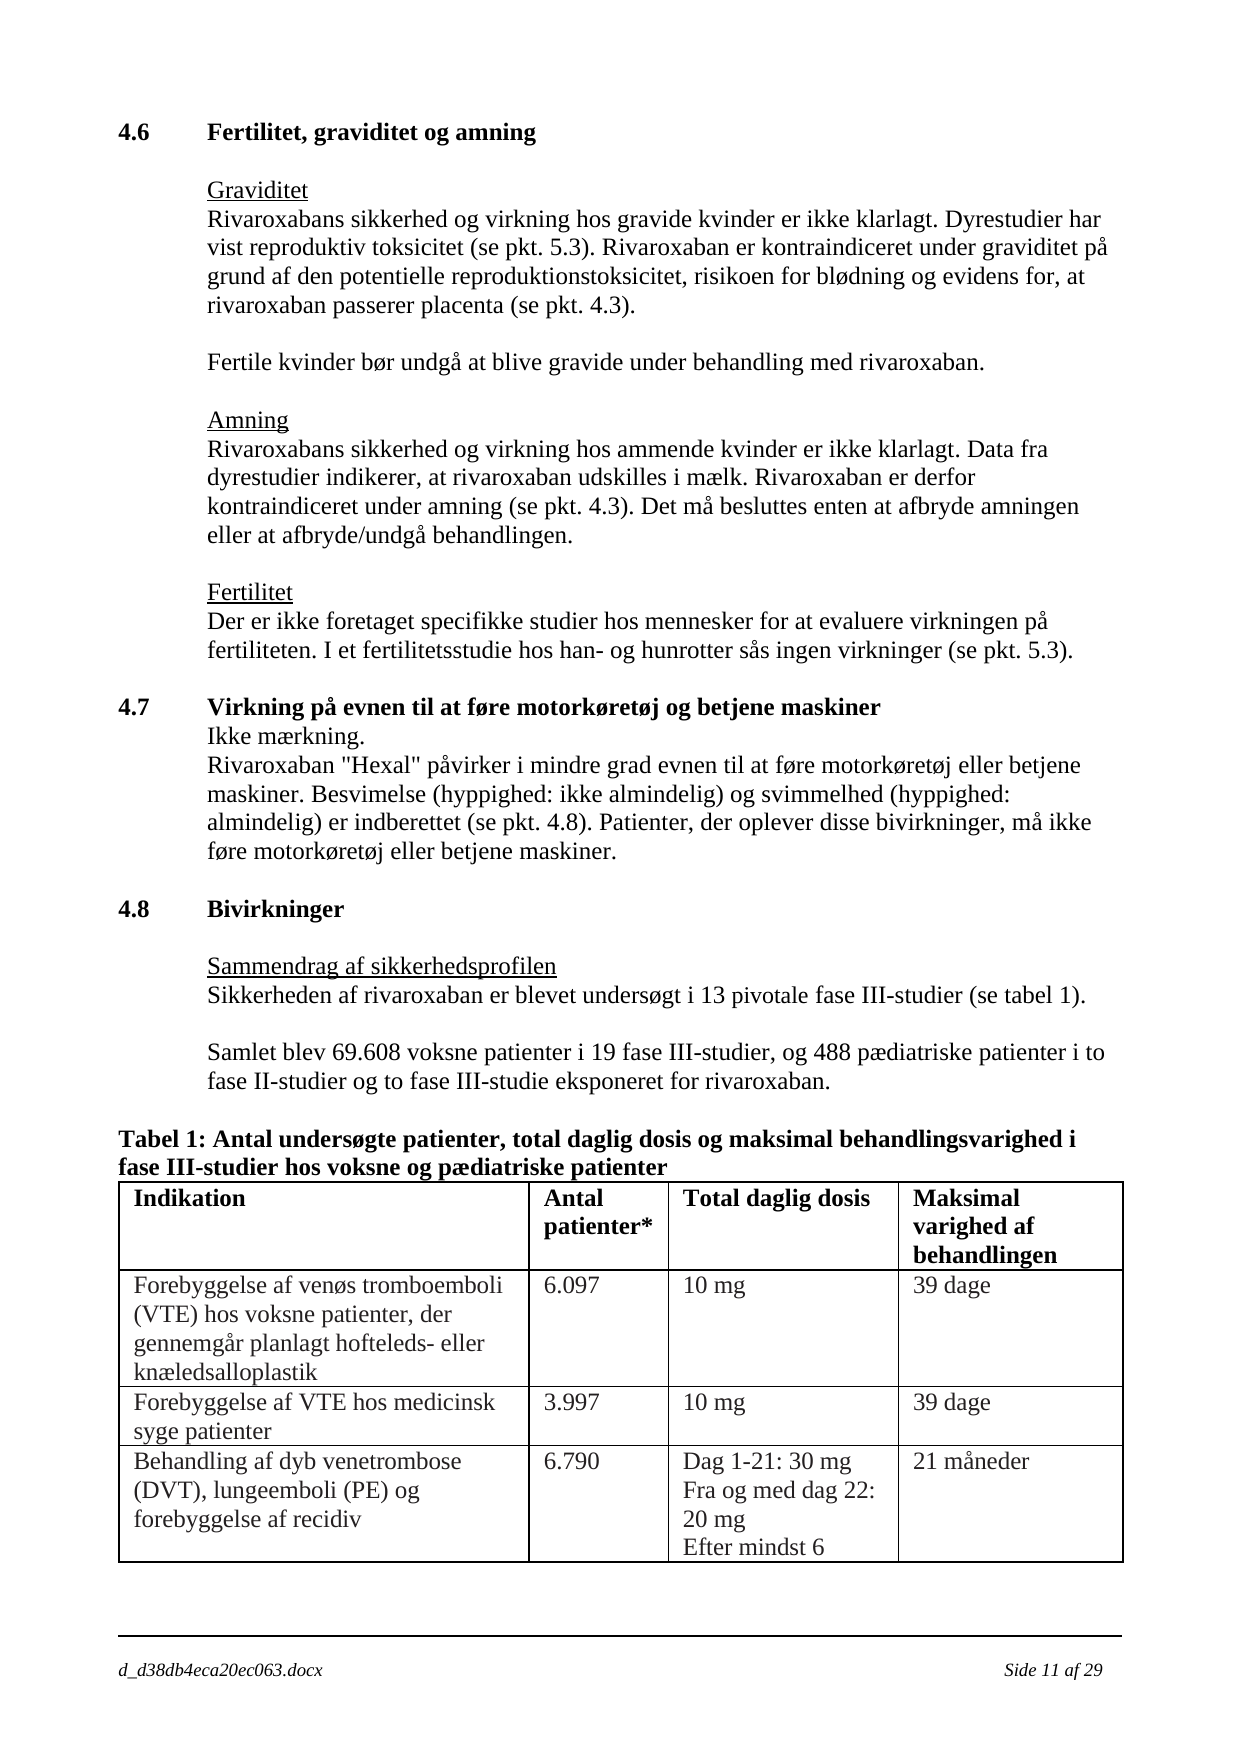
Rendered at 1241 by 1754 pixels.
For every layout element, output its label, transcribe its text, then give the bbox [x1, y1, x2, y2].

text 4.7 Virkning på evnen til at føre motorkøretøj og betjene maskiner [118, 692, 1122, 721]
table_header Indikation [120, 1183, 528, 1269]
table_cell 39 dage [899, 1387, 1122, 1444]
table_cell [669, 1446, 898, 1561]
text Graviditet [207, 175, 1122, 204]
text Ikke mærkning. [207, 721, 1122, 750]
table_cell Forebyggelse af VTE hos medicinsk syge patienter [120, 1387, 528, 1444]
text Tabel 1: Antal undersøgte patienter, total daglig dosis og maksimal behandlingsvarighed i fase III-studier hos voksne og pædiatriske patienter [118, 1124, 1122, 1181]
text 4.8 Bivirkninger [118, 894, 1122, 922]
text Der er ikke foretaget specifikke studier hos mennesker for at evaluere virkningen på fertiliteten. I et fertilitetsstudie hos han- og hunrotter sås ingen virkninger (se pkt. 5.3). [207, 606, 1122, 664]
table_cell 10 mg [669, 1271, 898, 1386]
table_cell 21 måneder [899, 1446, 1122, 1561]
table_header Antal patienter* [530, 1183, 668, 1269]
table_header Maksimal varighed af behandlingen [899, 1183, 1122, 1269]
text Fertilitet [207, 577, 1122, 606]
text Sammendrag af sikkerhedsprofilen [207, 951, 1122, 980]
text Amning [207, 405, 1122, 434]
text Samlet blev 69.608 voksne patienter i 19 fase III-studier, og 488 pædiatriske patienter i to fase II-studier og to fase III-studie eksponeret for rivaroxaban. [207, 1037, 1122, 1095]
table_cell 6.790 [530, 1446, 668, 1561]
text Rivaroxabans sikkerhed og virkning hos ammende kvinder er ikke klarlagt. Data fra dyrestudier indikerer, at rivaroxaban udskilles i mælk. Rivaroxaban er derfor kontraindiceret under amning (se pkt. 4.3). Det må besluttes enten at afbryde amningen eller at afbryde/undgå behandlingen. [207, 434, 1122, 549]
text Rivaroxaban "Hexal" påvirker i mindre grad evnen til at føre motorkøretøj eller betjene maskiner. Besvimelse (hyppighed: ikke almindelig) og svimmelhed (hyppighed: almindelig) er indberettet (se pkt. 4.8). Patienter, der oplever disse bivirkninger, må ikke føre motorkøretøj eller betjene maskiner. [207, 750, 1122, 865]
table_cell 39 dage [899, 1271, 1122, 1386]
table_cell 6.097 [530, 1271, 668, 1386]
table_cell 10 mg [669, 1387, 898, 1444]
text Fertile kvinder bør undgå at blive gravide under behandling med rivaroxaban. [207, 347, 1122, 376]
text Sikkerheden af rivaroxaban er blevet undersøgt i 13 pivotale fase III-studier (se tabel 1). [207, 980, 1122, 1009]
table_header Total daglig dosis [669, 1183, 898, 1269]
table_cell Forebyggelse af venøs tromboemboli (VTE) hos voksne patienter, der gennemgår planlagt hofteleds- eller knæledsalloplastik [120, 1271, 528, 1386]
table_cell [120, 1446, 528, 1561]
text 4.6 Fertilitet, graviditet og amning [118, 117, 1122, 146]
text Rivaroxabans sikkerhed og virkning hos gravide kvinder er ikke klarlagt. Dyrestudier har vist reproduktiv toksicitet (se pkt. 5.3). Rivaroxaban er kontraindiceret under graviditet på grund af den potentielle reproduktionstoksicitet, risikoen for blødning og evidens for, at rivaroxaban passerer placenta (se pkt. 4.3). [207, 204, 1122, 319]
table_cell 3.997 [530, 1387, 668, 1444]
